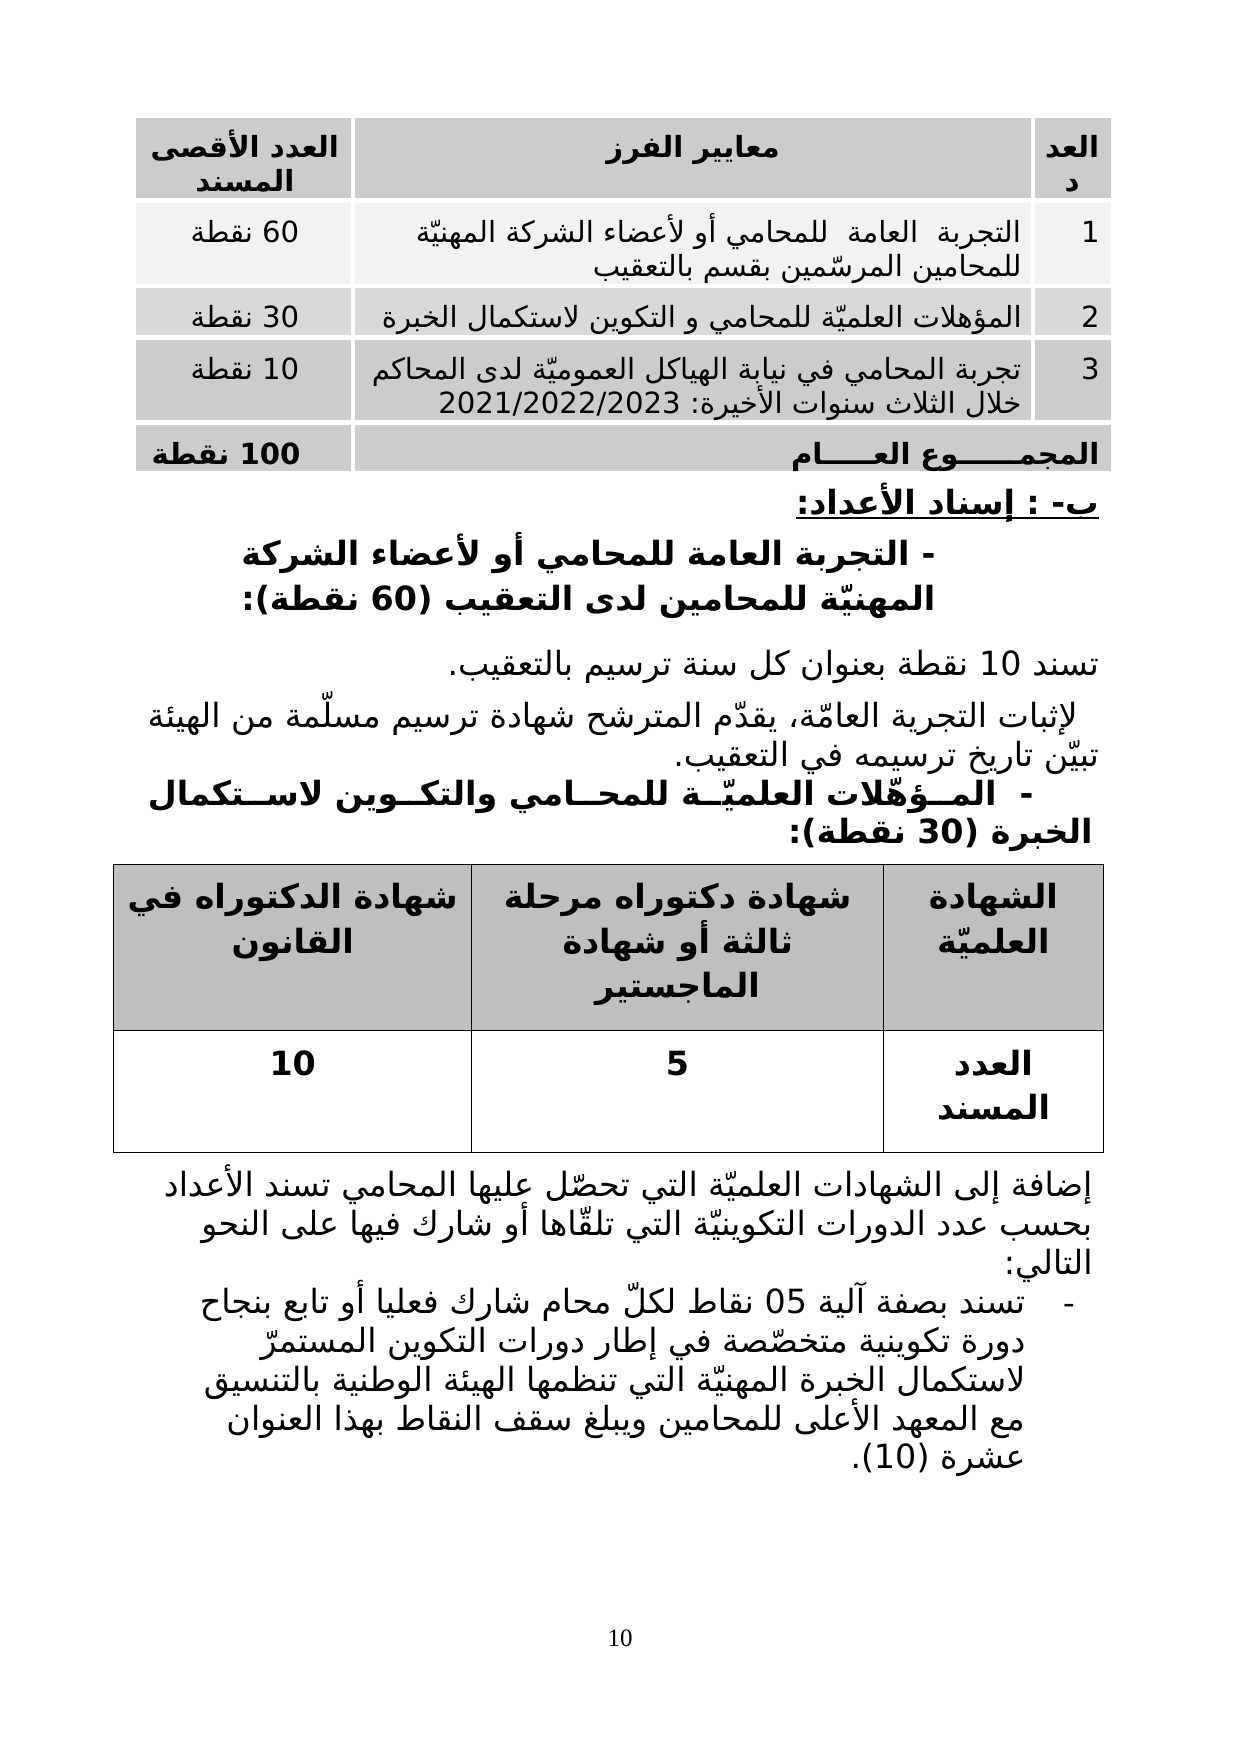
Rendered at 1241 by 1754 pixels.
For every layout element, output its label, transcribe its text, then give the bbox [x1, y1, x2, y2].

table_cell المؤهلات العلميّة للمحامي و التكوين لاستكمال الخبرة [355, 288, 1031, 335]
list - التجربة العامة للمحامي أو لأعضاء الشركة المهنيّة للمحامين لدى التعقيب (60 نقطة): [148, 535, 935, 618]
table_cell التجربة العامة للمحامي أو لأعضاء الشركة المهنيّة للمحامين المرسّمين بقسم بالتعقيب [355, 203, 1031, 284]
table_cell تجربة المحامي في نيابة الهياكل العموميّة لدى المحاكم خلال الثلاث سنوات الأخيرة: 2021/2022/2023 [355, 340, 1031, 420]
table_header شهادة الدكتوراه في القانون [114, 865, 471, 1030]
text إضافة إلى الشهادات العلميّة التي تحصّل عليها المحامي تسند الأعداد بحسب عدد الدورات التكوينيّة التي تلقّاها أو شارك فيها على النحو التالي: [148, 1166, 1092, 1282]
text - المؤهّلات العلميّة للمحامي والتكوين لاستكمال الخبرة (30 نقطة): [148, 774, 1092, 852]
table_header العدد الأقصى المسند [136, 118, 351, 198]
text لإثبات التجرية العامّة، يقدّم المترشح شهادة ترسيم مسلّمة من الهيئة تبيّن تاريخ ترسيمه في التعقيب. [148, 696, 1099, 774]
table_cell 10 نقطة [136, 340, 351, 420]
table_cell 3 [1035, 340, 1111, 420]
table_cell 30 نقطة [136, 288, 351, 335]
table_cell 1 [1035, 203, 1111, 284]
table_cell 2 [1035, 288, 1111, 335]
table_header العدد [1035, 118, 1111, 198]
table_header معايير الفرز [355, 118, 1031, 198]
table_cell المجمــــــوع العـــــام [355, 425, 1111, 471]
table_header الشهادة العلميّة [884, 865, 1103, 1030]
text تسند 10 نقطة بعنوان كل سنة ترسيم بالتعقيب. [148, 645, 1099, 684]
table_cell 5 [472, 1031, 883, 1152]
table_cell 60 نقطة [136, 203, 351, 284]
table_header شهادة دكتوراه مرحلة ثالثة أو شهادة الماجستير [472, 865, 883, 1030]
table_cell 100 نقطة [136, 425, 351, 471]
table_cell 10 [114, 1031, 471, 1152]
text ب- : إسناد الأعداد: [148, 483, 1099, 522]
table_cell العدد المسند [884, 1031, 1103, 1152]
list تسند بصفة آلية 05 نقاط لكلّ محام شارك فعليا أو تابع بنجاح دورة تكوينية متخصّصة في إطار دورات التكوين المستمرّ لاستكمال الخبرة المهنيّة التي تنظمها الهيئة الوطنية بالتنسيق مع المعهد الأعلى للمحامين ويبلغ سقف النقاط بهذا العنوان عشرة (10). [162, 1282, 1063, 1477]
